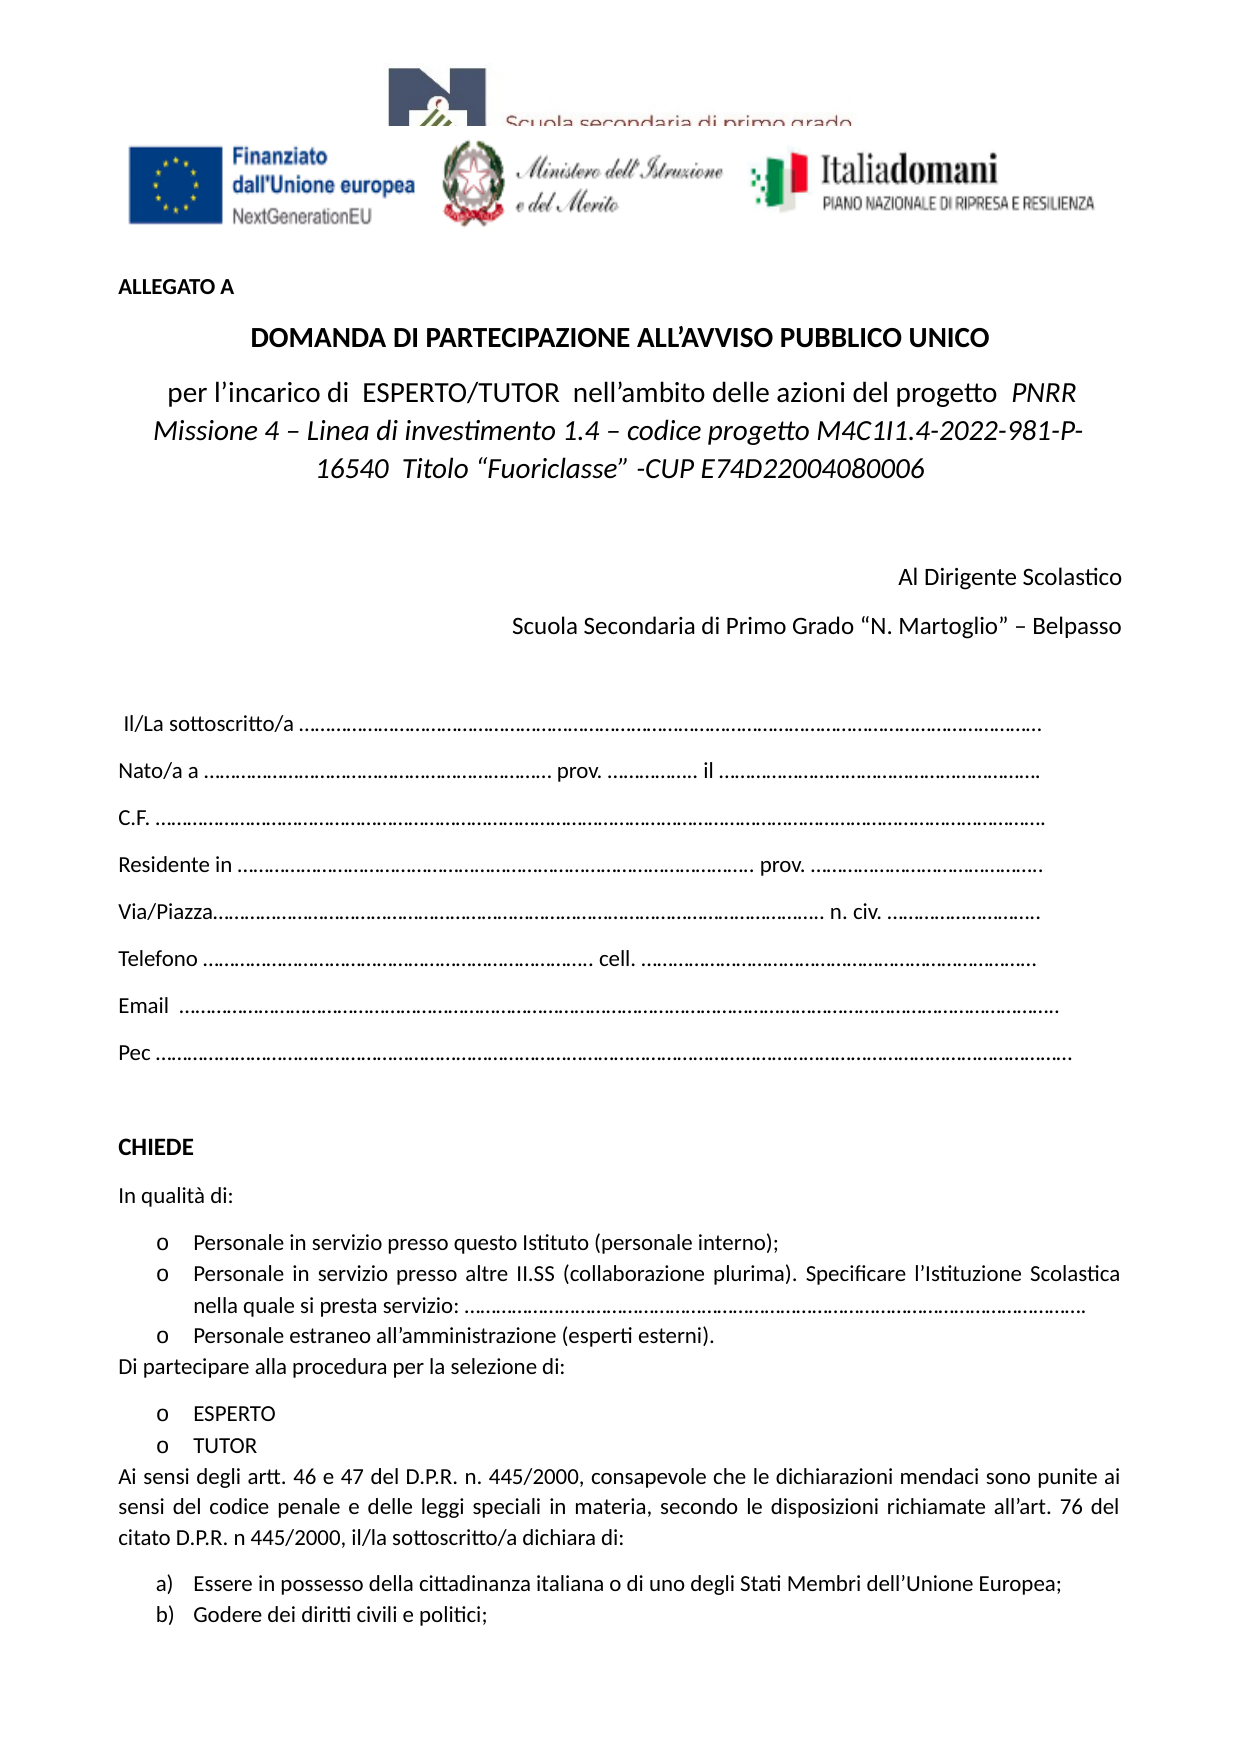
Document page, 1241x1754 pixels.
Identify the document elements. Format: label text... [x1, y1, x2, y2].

text Residente in …………………………………………………………………………………….. prov. …………………………………….. [118, 850, 1122, 878]
list Personale in servizio presso altre II.SS (collaborazione plurima). Specificare l’Istituzione Scolastica nella quale si presta servizio: ………………………………………………………………………………………………………. [156, 1259, 1122, 1319]
text In qualità di: [118, 1181, 1122, 1209]
text Il/La sottoscritto/a …………………………………………………………………………………………………………………………… [118, 709, 1122, 738]
text Pec ………………………………………………………………………………………………………………………………………………………… [118, 1038, 1122, 1066]
list Personale in servizio presso questo Istituto (personale interno); [156, 1228, 1122, 1257]
text Via/Piazza…………………………………………………………………………………………………….. n. civ. ……………………….. [118, 897, 1122, 925]
text per l’incarico di ESPERTO/TUTOR nell’ambito delle azioni del progetto PNRR Missione 4 – Linea di investimento 1.4 – codice progetto M4C1I1.4-2022-981-P-16540 Titolo “Fuoriclasse” -CUP E74D22004080006 [118, 374, 1122, 486]
text ALLEGATO A [118, 272, 1122, 300]
text Scuola Secondaria di Primo Grado “N. Martoglio” – Belpasso [118, 610, 1122, 641]
list Essere in possesso della cittadinanza italiana o di uno degli Stati Membri dell’Unione Europea; [156, 1569, 1122, 1597]
list Personale estraneo all’amministrazione (esperti esterni). [156, 1321, 1122, 1350]
list ESPERTO [156, 1399, 1122, 1428]
text DOMANDA DI PARTECIPAZIONE ALL’AVVISO PUBBLICO UNICO [118, 319, 1122, 354]
text CHIEDE [118, 1131, 1122, 1162]
text Email ………………………………………………………………………………………………………………………………………………….. [118, 991, 1122, 1019]
list TUTOR [156, 1431, 1122, 1460]
text Al Dirigente Scolastico [118, 561, 1122, 591]
text Nato/a a ………………………………………………………… prov. …………….. il ……………………………………………………. [118, 756, 1122, 784]
text Ai sensi degli artt. 46 e 47 del D.P.R. n. 445/2000, consapevole che le dichiarazioni mendaci sono punite ai sensi del codice penale e delle leggi speciali in materia, secondo le disposizioni richiamate all’art. 76 del citato D.P.R. n 445/2000, il/la sottoscritto/a dichiara di: [118, 1462, 1122, 1551]
text C.F. ……………………………………………………………………………………………………………………………………………………. [118, 803, 1122, 831]
picture [118, 63, 1108, 272]
text Telefono ……………………………………………………………….. cell. ………………………………………………………………… [118, 944, 1122, 972]
list Godere dei diritti civili e politici; [156, 1600, 1122, 1628]
text Di partecipare alla procedura per la selezione di: [118, 1352, 1122, 1380]
